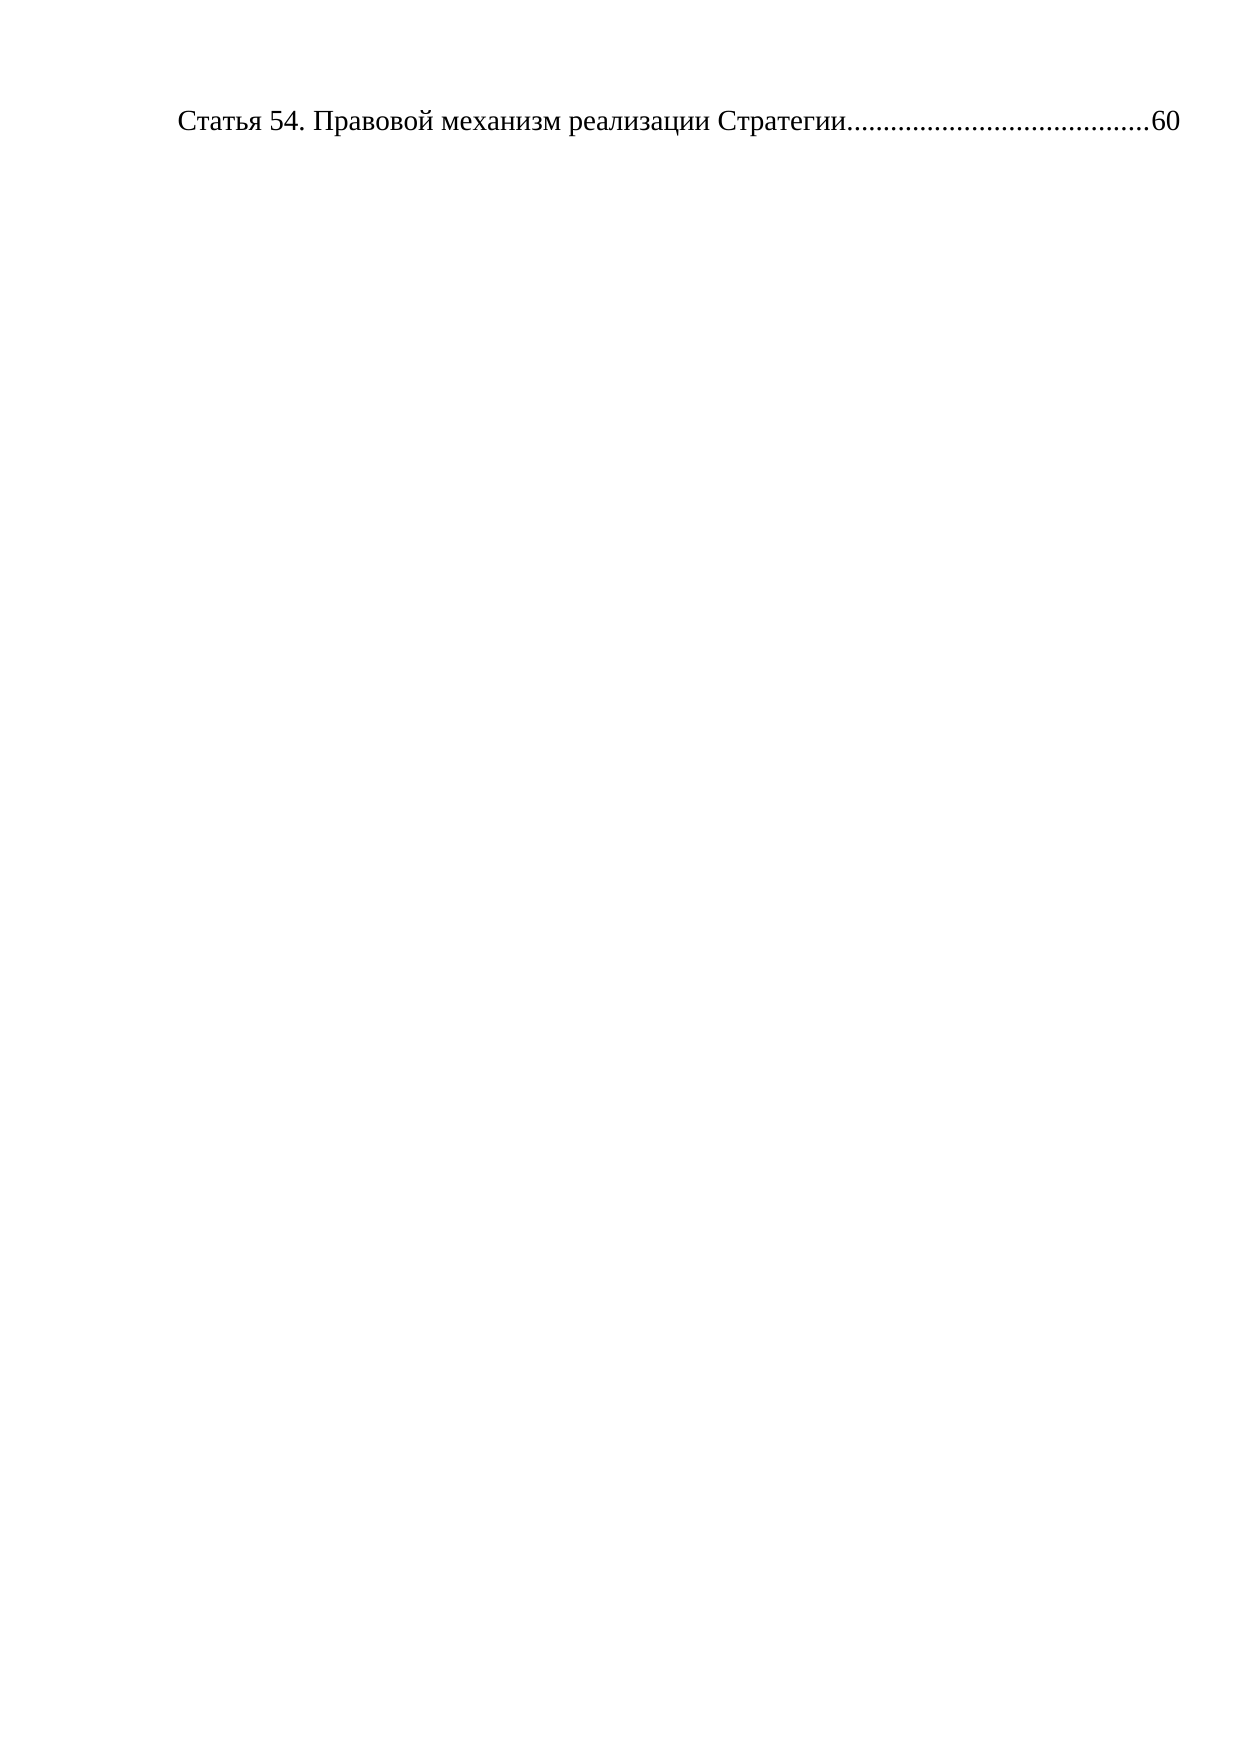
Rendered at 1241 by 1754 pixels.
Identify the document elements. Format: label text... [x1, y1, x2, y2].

text Статья 54. Правовой механизм реализации Стратегии 60 [177, 103, 1181, 136]
